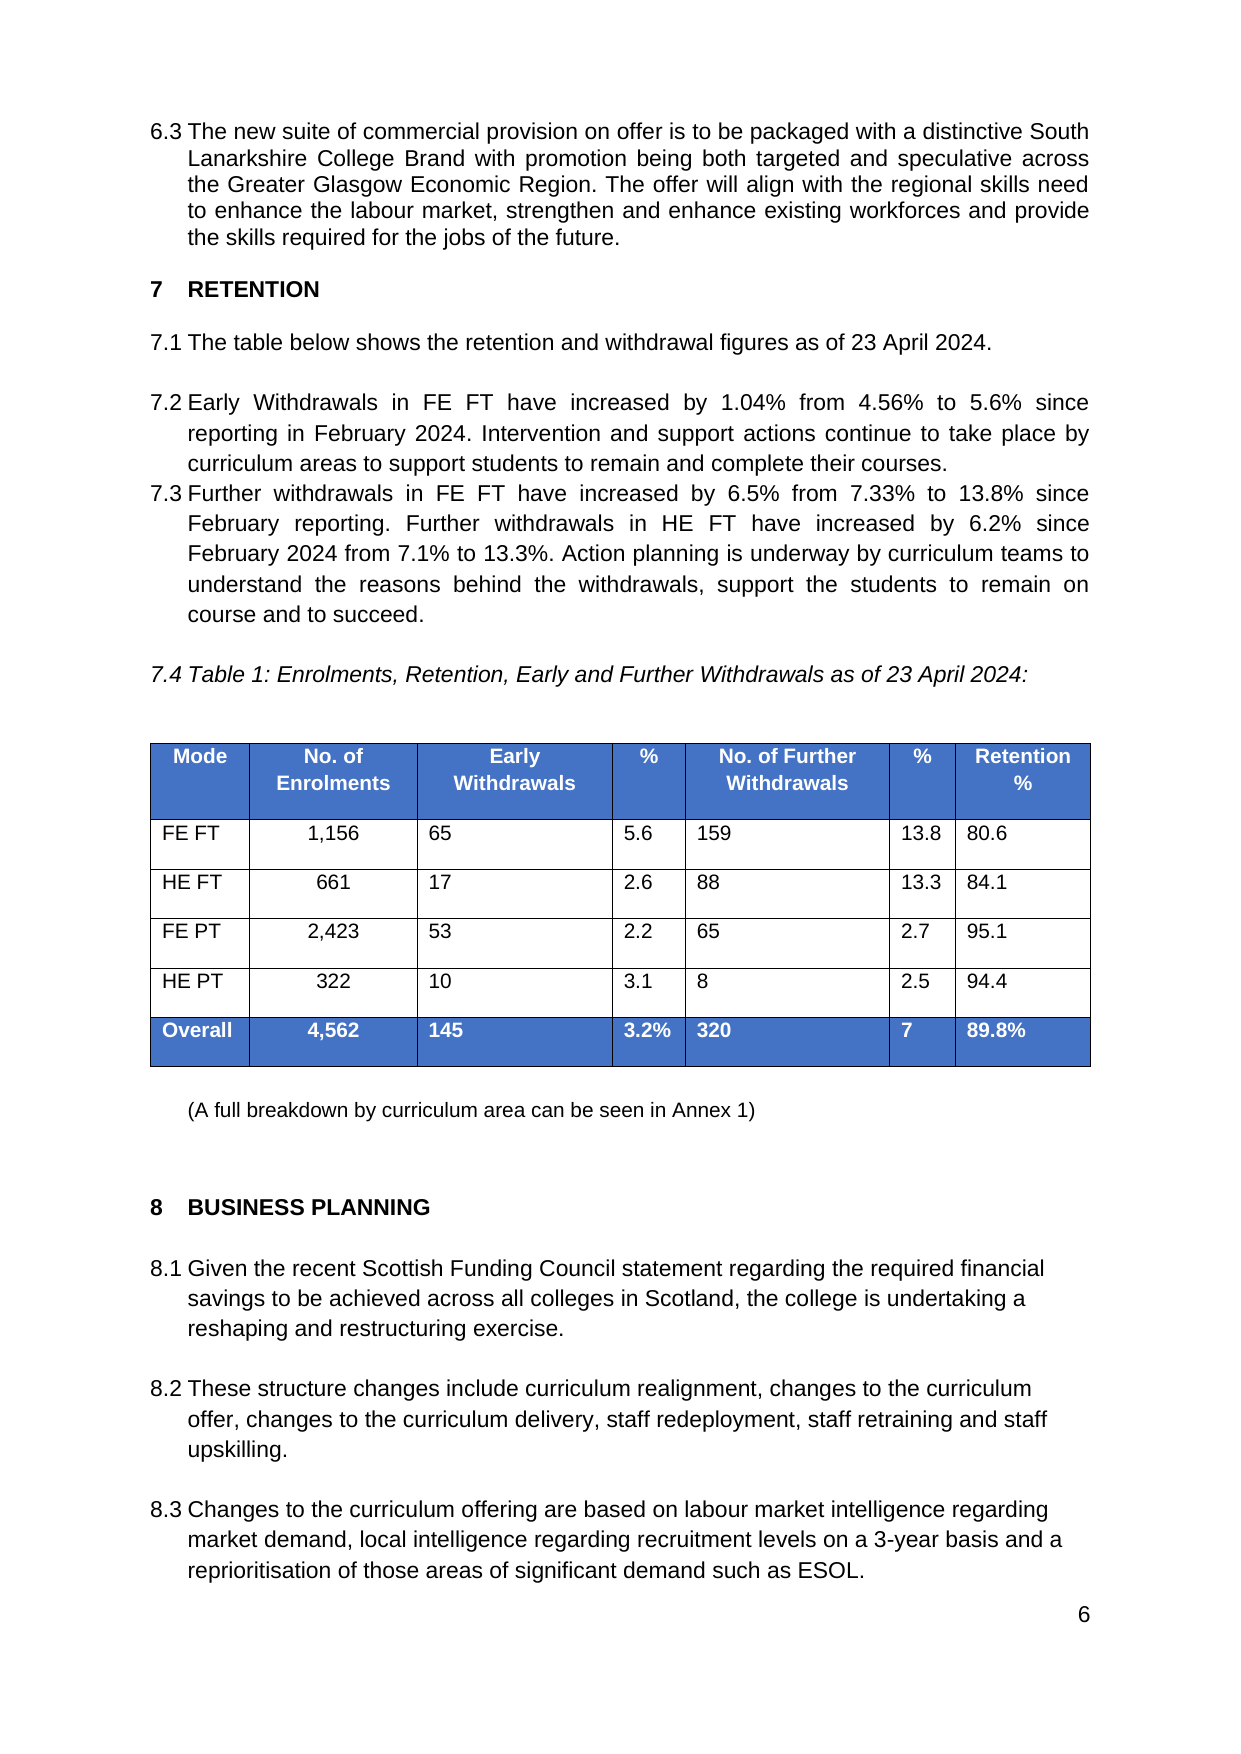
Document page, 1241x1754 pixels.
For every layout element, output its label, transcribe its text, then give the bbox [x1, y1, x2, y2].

table_cell 94.4 [956, 969, 1090, 1017]
table_cell 2.2 [613, 919, 685, 967]
table_cell 3.1 [613, 969, 685, 1017]
table_cell 65 [418, 820, 612, 869]
table_header Retention % [956, 744, 1090, 819]
table_header % [613, 744, 685, 819]
list Further withdrawals in FE FT have increased by 6.5% from 7.33% to 13.8% since February reporting. Further withdrawals in HE FT have increased by 6.2% since February 2024 from 7.1% to 13.3%. Action planning is underway by curriculum teams to understand the reasons behind the withdrawals, support the students to remain on course and to succeed. [150, 480, 1090, 627]
table_cell 53 [418, 919, 612, 967]
list Given the recent Scottish Funding Council statement regarding the required financial savings to be achieved across all colleges in Scotland, the college is undertaking a reshaping and restructuring exercise. [150, 1254, 1090, 1341]
table_cell 320 [686, 1018, 889, 1066]
table_header % [890, 744, 955, 819]
table_cell 661 [250, 870, 417, 918]
table_cell 88 [686, 870, 889, 918]
table_cell 2.6 [613, 870, 685, 918]
table_cell 2,423 [250, 919, 417, 967]
list The new suite of commercial provision on offer is to be packaged with a distinctive South Lanarkshire College Brand with promotion being both targeted and speculative across the Greater Glasgow Economic Region. The offer will align with the regional skills need to enhance the labour market, strengthen and enhance existing workforces and provide the skills required for the jobs of the future. [150, 118, 1090, 250]
table_cell 159 [686, 820, 889, 869]
table_cell 80.6 [956, 820, 1090, 869]
table_cell 145 [418, 1018, 612, 1066]
list RETENTION [150, 276, 1090, 303]
table_cell 3.2% [613, 1018, 685, 1066]
table_cell 8 [686, 969, 889, 1017]
list Table 1: Enrolments, Retention, Early and Further Withdrawals as of 23 April 2024: [150, 661, 1090, 688]
table_header Early Withdrawals [418, 744, 612, 819]
table_cell 1,156 [250, 820, 417, 869]
table_cell 322 [250, 969, 417, 1017]
table_cell 13.3 [890, 870, 955, 918]
list (A full breakdown by curriculum area can be seen in Annex 1) [187, 1097, 1090, 1121]
table_cell FE FT [151, 820, 249, 869]
table_cell 65 [686, 919, 889, 967]
list These structure changes include curriculum realignment, changes to the curriculum offer, changes to the curriculum delivery, staff redeployment, staff retraining and staff upskilling. [150, 1375, 1090, 1462]
table_cell 13.8 [890, 820, 955, 869]
table_header Mode [151, 744, 249, 819]
table_cell HE PT [151, 969, 249, 1017]
table_header No. of Further Withdrawals [686, 744, 889, 819]
table_cell 84.1 [956, 870, 1090, 918]
table_cell FE PT [151, 919, 249, 967]
table_cell 95.1 [956, 919, 1090, 967]
list BUSINESS PLANNING [150, 1194, 1090, 1221]
table_cell 17 [418, 870, 612, 918]
table_header No. of Enrolments [250, 744, 417, 819]
table_cell 4,562 [250, 1018, 417, 1066]
list The table below shows the retention and withdrawal figures as of 23 April 2024. [150, 329, 1090, 355]
table_cell 7 [890, 1018, 955, 1066]
table_cell 2.5 [890, 969, 955, 1017]
table_cell 89.8% [956, 1018, 1090, 1066]
table_cell HE FT [151, 870, 249, 918]
table_cell 5.6 [613, 820, 685, 869]
table_cell 10 [418, 969, 612, 1017]
list Changes to the curriculum offering are based on labour market intelligence regarding market demand, local intelligence regarding recruitment levels on a 3-year basis and a reprioritisation of those areas of significant demand such as ESOL. [150, 1496, 1090, 1583]
table_cell 2.7 [890, 919, 955, 967]
list Early Withdrawals in FE FT have increased by 1.04% from 4.56% to 5.6% since reporting in February 2024. Intervention and support actions continue to take place by curriculum areas to support students to remain and complete their courses. [150, 389, 1090, 476]
table_cell Overall [151, 1018, 249, 1066]
